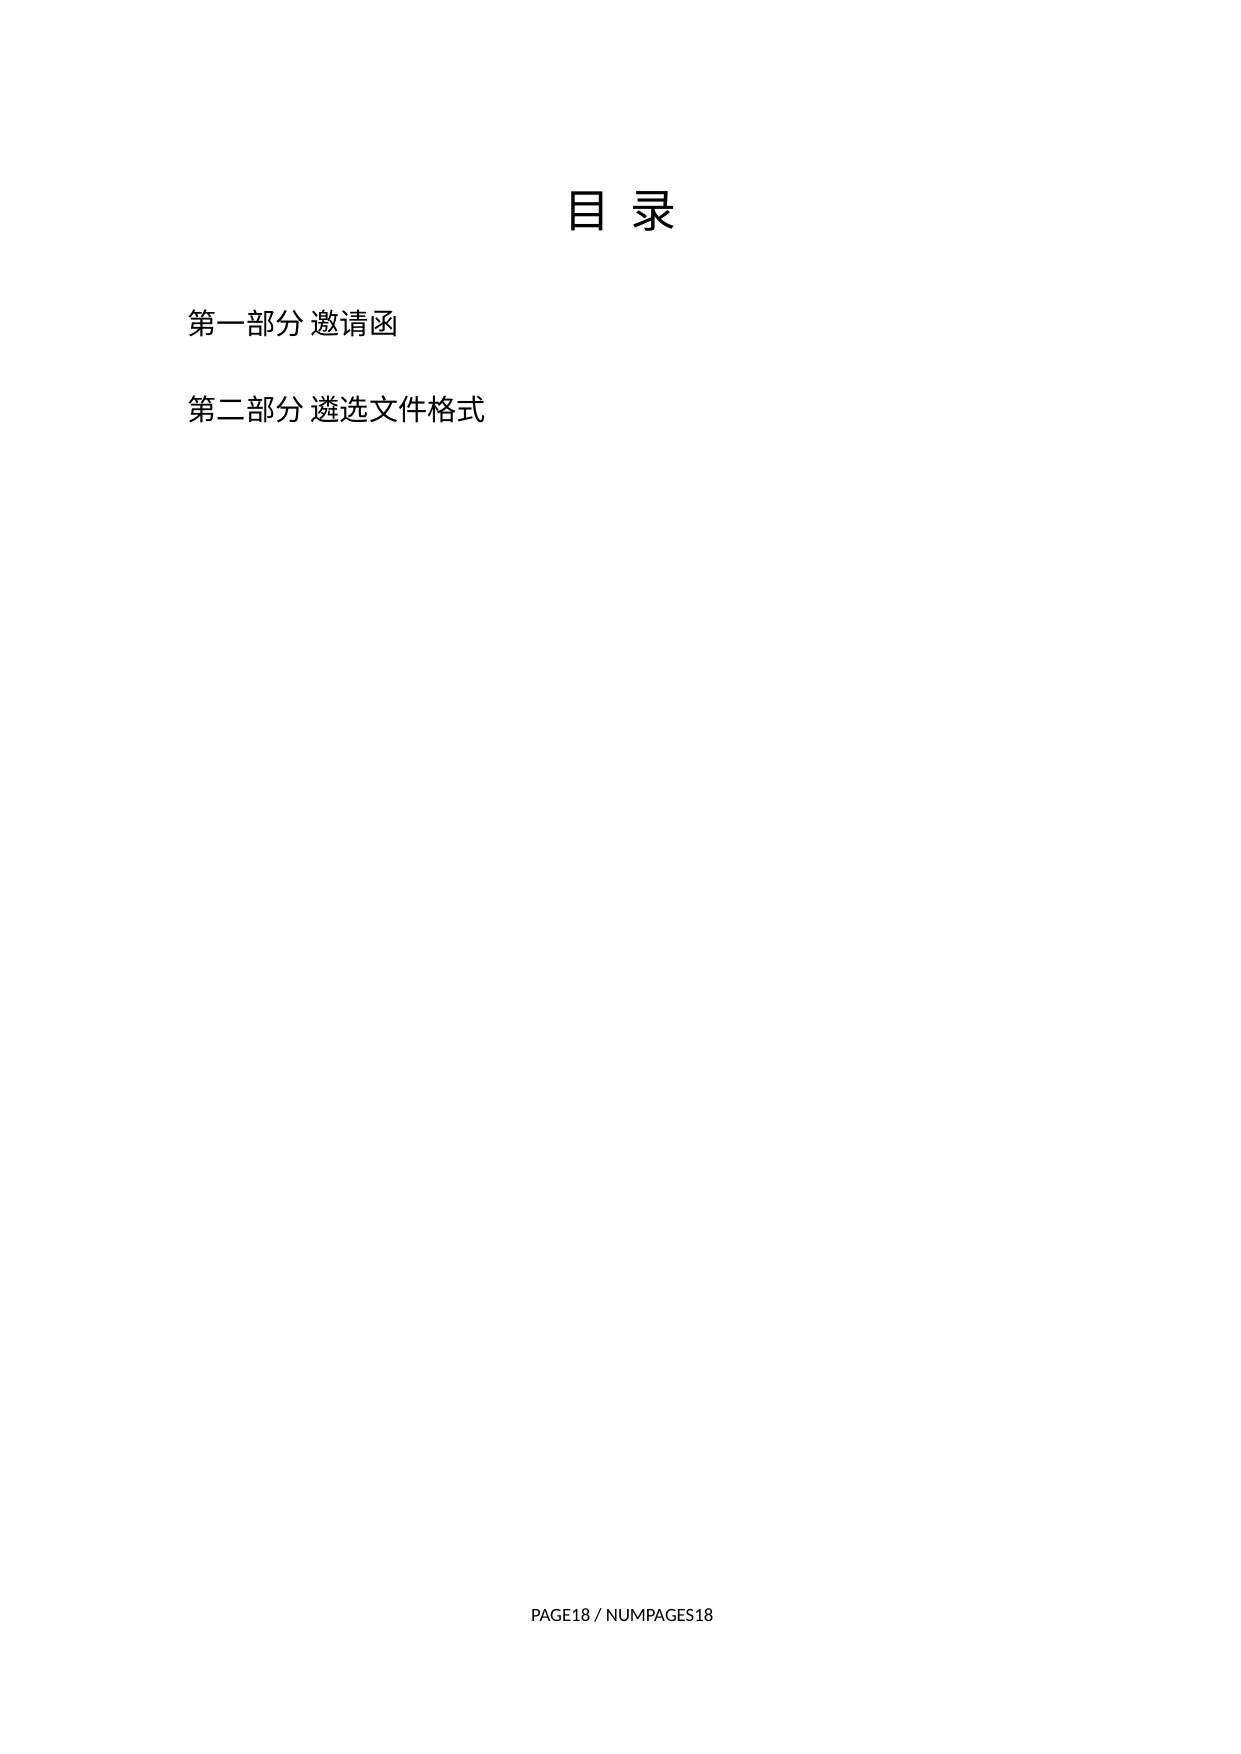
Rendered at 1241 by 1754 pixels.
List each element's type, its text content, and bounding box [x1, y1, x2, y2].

text 第二部分 遴选文件格式 [187, 375, 1053, 440]
text 第一部分 邀请函 [187, 289, 1053, 354]
text 目 录 [187, 158, 1053, 256]
